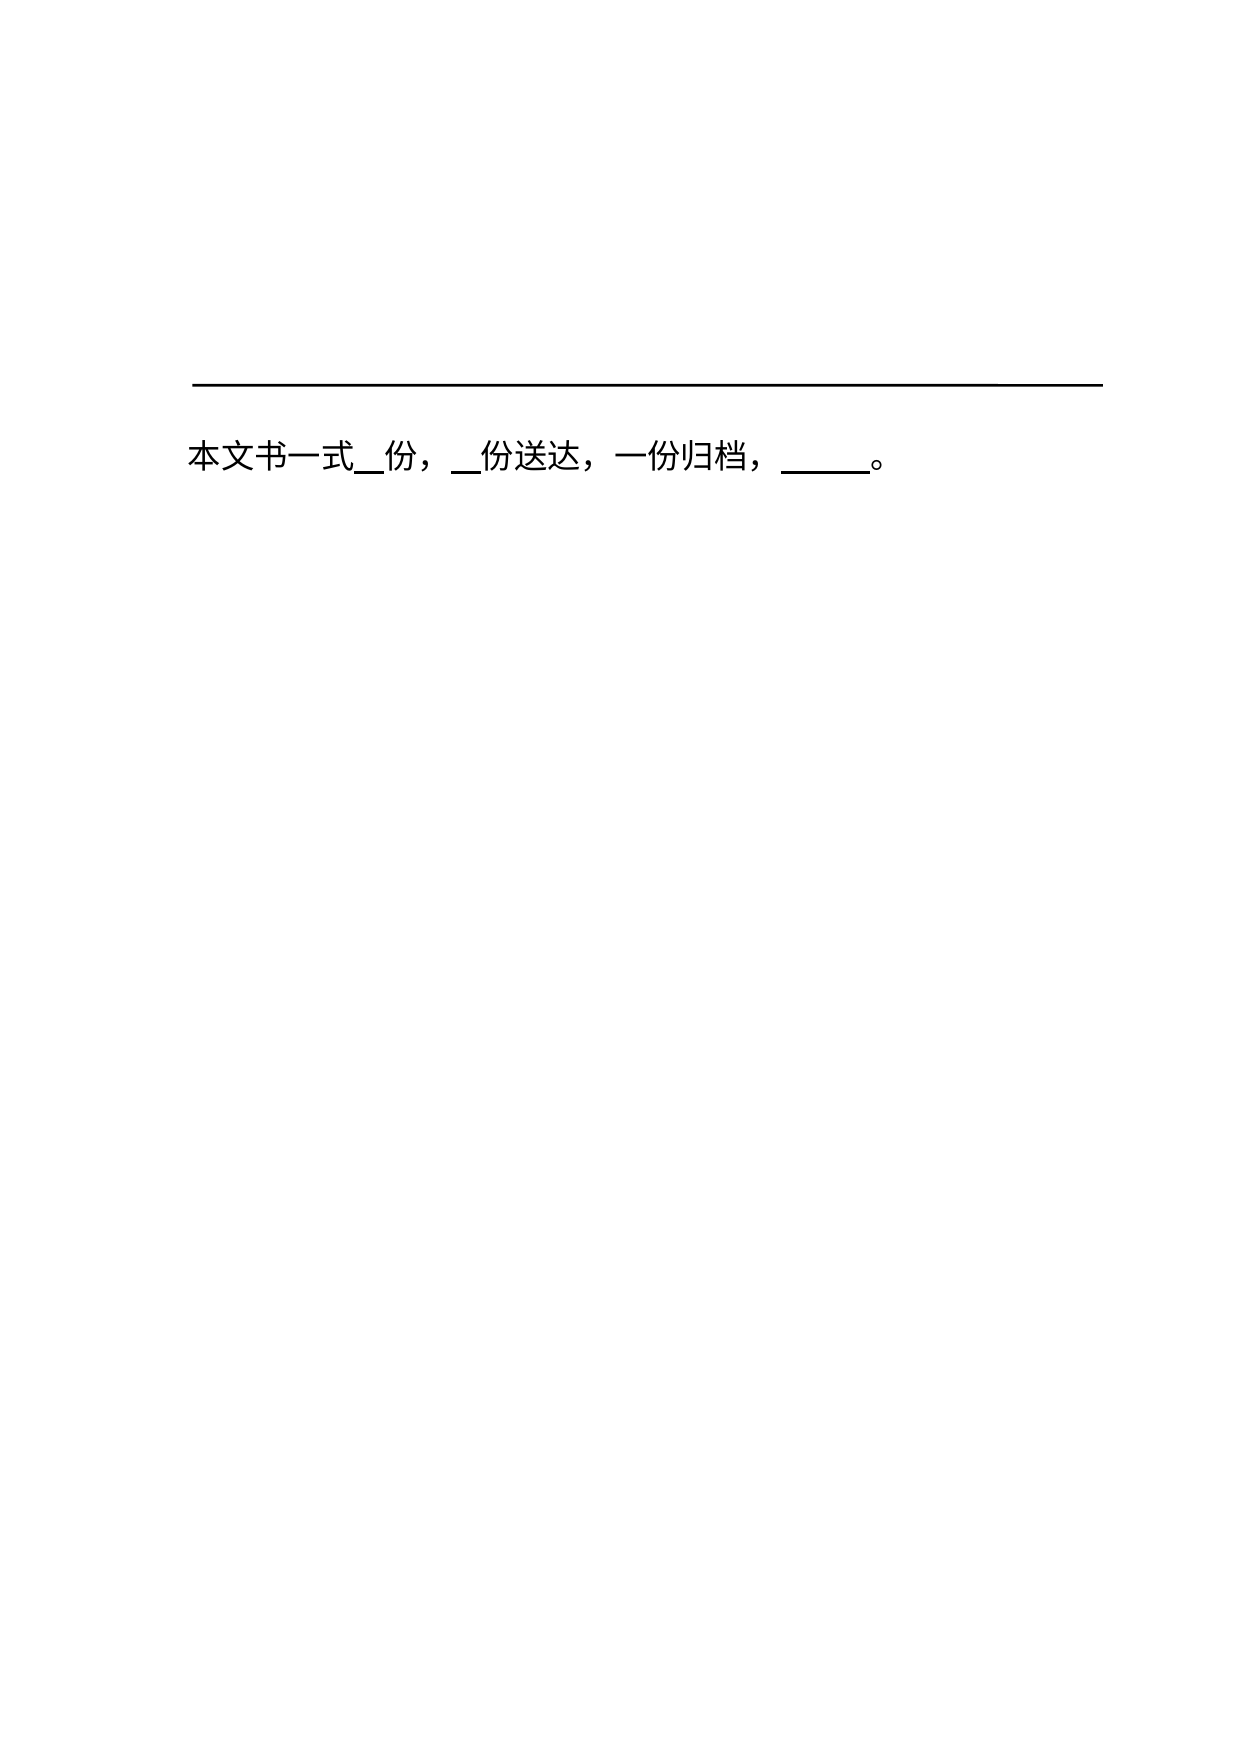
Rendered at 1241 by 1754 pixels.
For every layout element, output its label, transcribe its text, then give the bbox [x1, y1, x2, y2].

text 本文书一式 份， 份送达，一份归档， 。 [187, 422, 1053, 487]
